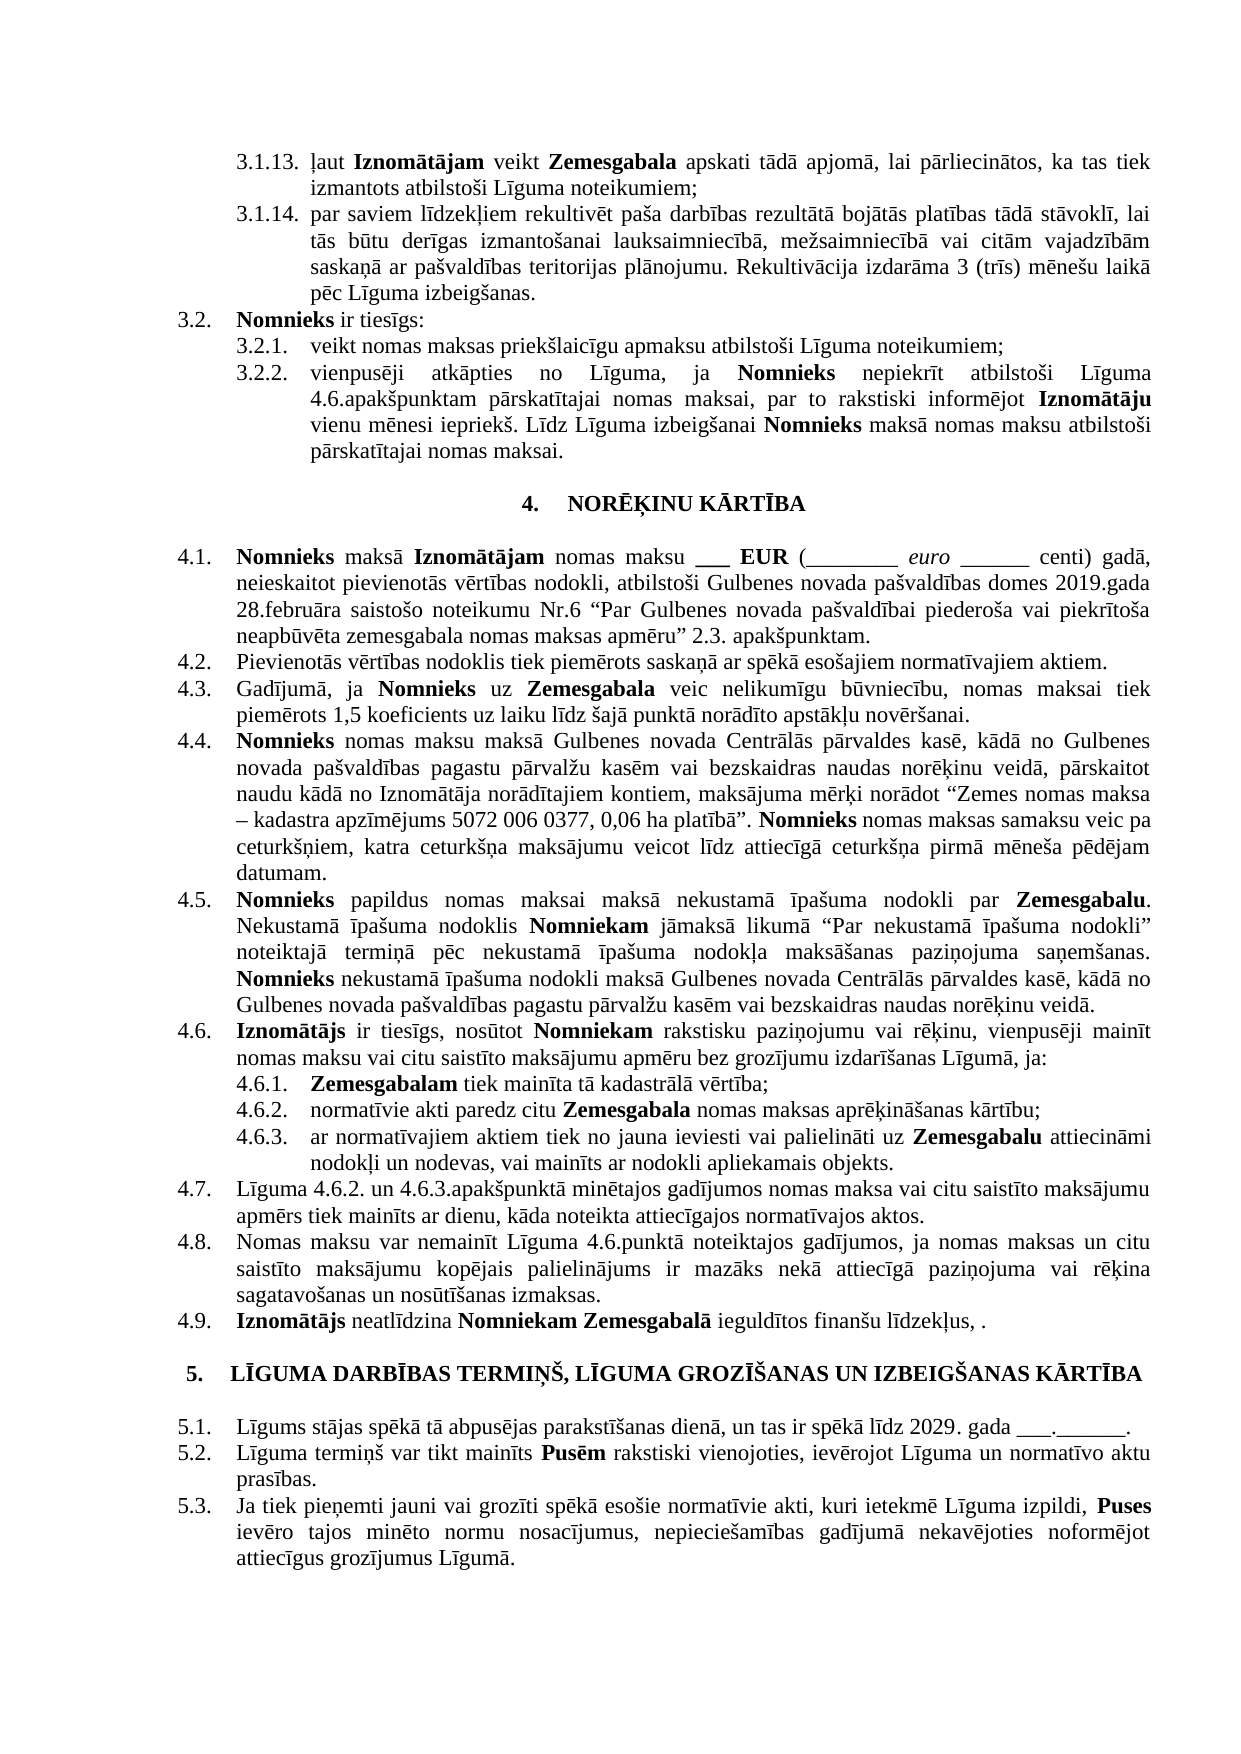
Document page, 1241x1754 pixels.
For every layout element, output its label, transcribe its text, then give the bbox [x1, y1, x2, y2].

list Nomnieks nomas maksu maksā Gulbenes novada Centrālās pārvaldes kasē, kādā no Gulbenes novada pašvaldības pagastu pārvalžu kasēm vai bezskaidras naudas norēķinu veidā, pārskaitot naudu kādā no Iznomātāja norādītajiem kontiem, maksājuma mērķi norādot “Zemes nomas maksa – kadastra apzīmējums 5072 006 0377, 0,06 ha platībā”. Nomnieks nomas maksas samaksu veic pa ceturkšņiem, katra ceturkšņa maksājumu veicot līdz attiecīgā ceturkšņa pirmā mēneša pēdējam datumam. [177, 727, 1152, 886]
list veikt nomas maksas priekšlaicīgu apmaksu atbilstoši Līguma noteikumiem; [236, 332, 1152, 358]
list Pievienotās vērtības nodoklis tiek piemērots saskaņā ar spēkā esošajiem normatīvajiem aktiem. [177, 648, 1152, 675]
list Līguma 4.6.2. un 4.6.3.apakšpunktā minētajos gadījumos nomas maksa vai citu saistīto maksājumu apmērs tiek mainīts ar dienu, kāda noteikta attiecīgajos normatīvajos aktos. [177, 1176, 1152, 1228]
list Līguma termiņš var tikt mainīts Pusēm rakstiski vienojoties, ievērojot Līguma un normatīvo aktu prasības. [177, 1439, 1152, 1492]
list par saviem līdzekļiem rekultivēt paša darbības rezultātā bojātās platības tādā stāvoklī, lai tās būtu derīgas izmantošanai lauksaimniecībā, mežsaimniecībā vai citām vajadzībām saskaņā ar pašvaldības teritorijas plānojumu. Rekultivācija izdarāma 3 (trīs) mēnešu laikā pēc Līguma izbeigšanas. [236, 200, 1152, 306]
list Zemesgabalam tiek mainīta tā kadastrālā vērtība; [236, 1070, 1152, 1096]
list ļaut Iznomātājam veikt Zemesgabala apskati tādā apjomā, lai pārliecinātos, ka tas tiek izmantots atbilstoši Līguma noteikumiem; [236, 148, 1152, 200]
list Iznomātājs ir tiesīgs, nosūtot Nomniekam rakstisku paziņojumu vai rēķinu, vienpusēji mainīt nomas maksu vai citu saistīto maksājumu apmēru bez grozījumu izdarīšanas Līgumā, ja: [177, 1017, 1152, 1070]
list Ja tiek pieņemti jauni vai grozīti spēkā esošie normatīvie akti, kuri ietekmē Līguma izpildi, Puses ievēro tajos minēto normu nosacījumus, nepieciešamības gadījumā nekavējoties noformējot attiecīgus grozījumus Līgumā. [177, 1492, 1152, 1571]
list Nomnieks maksā Iznomātājam nomas maksu ___ EUR (________ euro ______ centi) gadā, neieskaitot pievienotās vērtības nodokli, atbilstoši Gulbenes novada pašvaldības domes 2019.gada 28.februāra saistošo noteikumu Nr.6 “Par Gulbenes novada pašvaldībai piederoša vai piekrītoša neapbūvēta zemesgabala nomas maksas apmēru” 2.3. apakšpunktam. [177, 543, 1152, 648]
list normatīvie akti paredz citu Zemesgabala nomas maksas aprēķināšanas kārtību; [236, 1096, 1152, 1123]
list Nomnieks ir tiesīgs: [177, 306, 1152, 332]
list Nomas maksu var nemainīt Līguma 4.6.punktā noteiktajos gadījumos, ja nomas maksas un citu saistīto maksājumu kopējais palielinājums ir mazāks nekā attiecīgā paziņojuma vai rēķina sagatavošanas un nosūtīšanas izmaksas. [177, 1228, 1152, 1307]
list Nomnieks papildus nomas maksai maksā nekustamā īpašuma nodokli par Zemesgabalu. Nekustamā īpašuma nodoklis Nomniekam jāmaksā likumā “Par nekustamā īpašuma nodokli” noteiktajā termiņā pēc nekustamā īpašuma nodokļa maksāšanas paziņojuma saņemšanas. Nomnieks nekustamā īpašuma nodokli maksā Gulbenes novada Centrālās pārvaldes kasē, kādā no Gulbenes novada pašvaldības pagastu pārvalžu kasēm vai bezskaidras naudas norēķinu veidā. [177, 886, 1152, 1017]
list ar normatīvajiem aktiem tiek no jauna ieviesti vai palielināti uz Zemesgabalu attiecināmi nodokļi un nodevas, vai mainīts ar nodokli apliekamais objekts. [236, 1123, 1152, 1176]
list Līgums stājas spēkā tā abpusējas parakstīšanas dienā, un tas ir spēkā līdz 2029. gada ___.______. [177, 1413, 1152, 1439]
list LĪGUMA DarBĪBAS TERMIŅŠ, LĪGUMA GROZĪŠANAS UN IZBEIGŠANAS KĀRTĪBA [177, 1360, 1152, 1386]
list Gadījumā, ja Nomnieks uz Zemesgabala veic nelikumīgu būvniecību, nomas maksai tiek piemērots 1,5 koeficients uz laiku līdz šajā punktā norādīto apstākļu novēršanai. [177, 675, 1152, 727]
list Norēķinu kārtība [176, 490, 1152, 517]
list Iznomātājs neatlīdzina Nomniekam Zemesgabalā ieguldītos finanšu līdzekļus, . [177, 1307, 1152, 1334]
list vienpusēji atkāpties no Līguma, ja Nomnieks nepiekrīt atbilstoši Līguma 4.6.apakšpunktam pārskatītajai nomas maksai, par to rakstiski informējot Iznomātāju vienu mēnesi iepriekš. Līdz Līguma izbeigšanai Nomnieks maksā nomas maksu atbilstoši pārskatītajai nomas maksai. [236, 358, 1152, 464]
